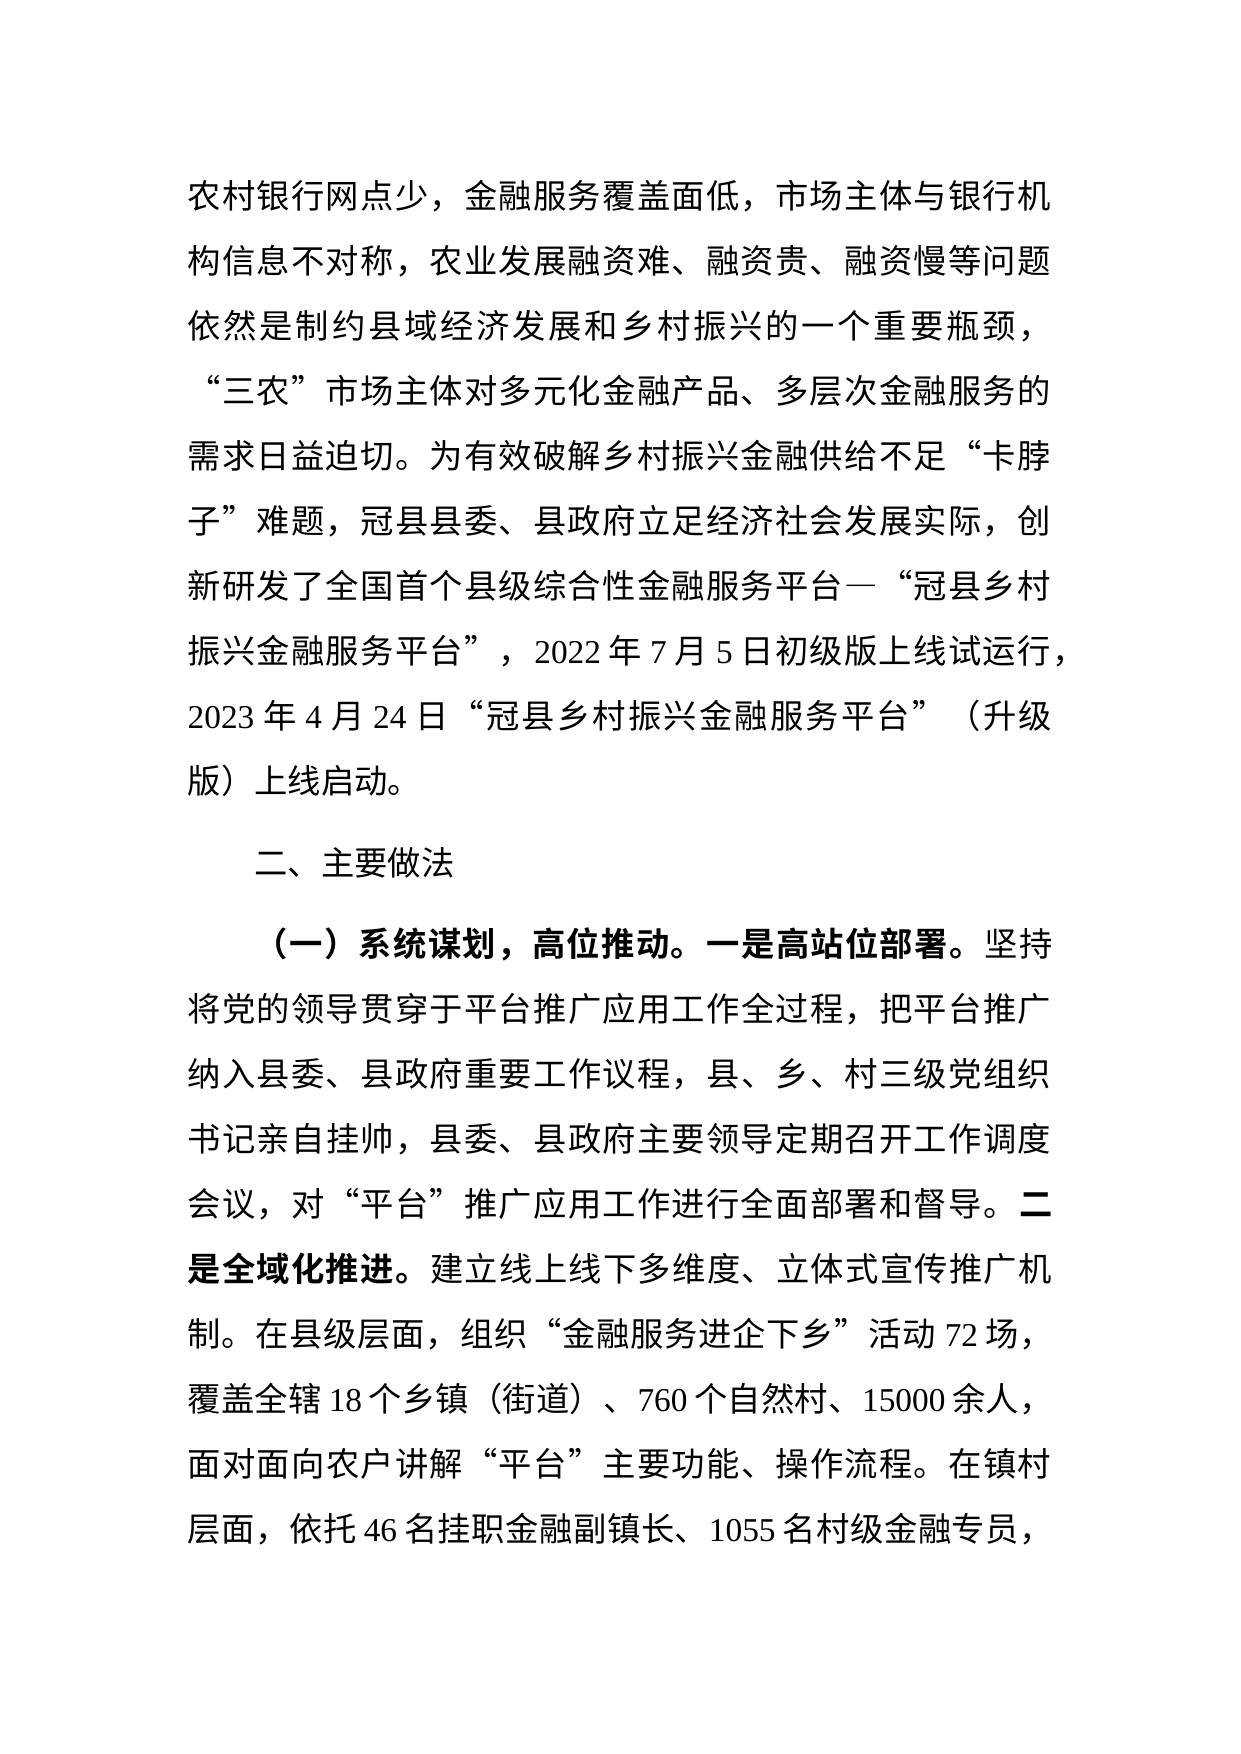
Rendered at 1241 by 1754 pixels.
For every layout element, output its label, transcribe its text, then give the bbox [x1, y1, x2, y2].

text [187, 909, 1053, 1559]
text 二、主要做法 [187, 828, 1053, 893]
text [187, 162, 1053, 812]
